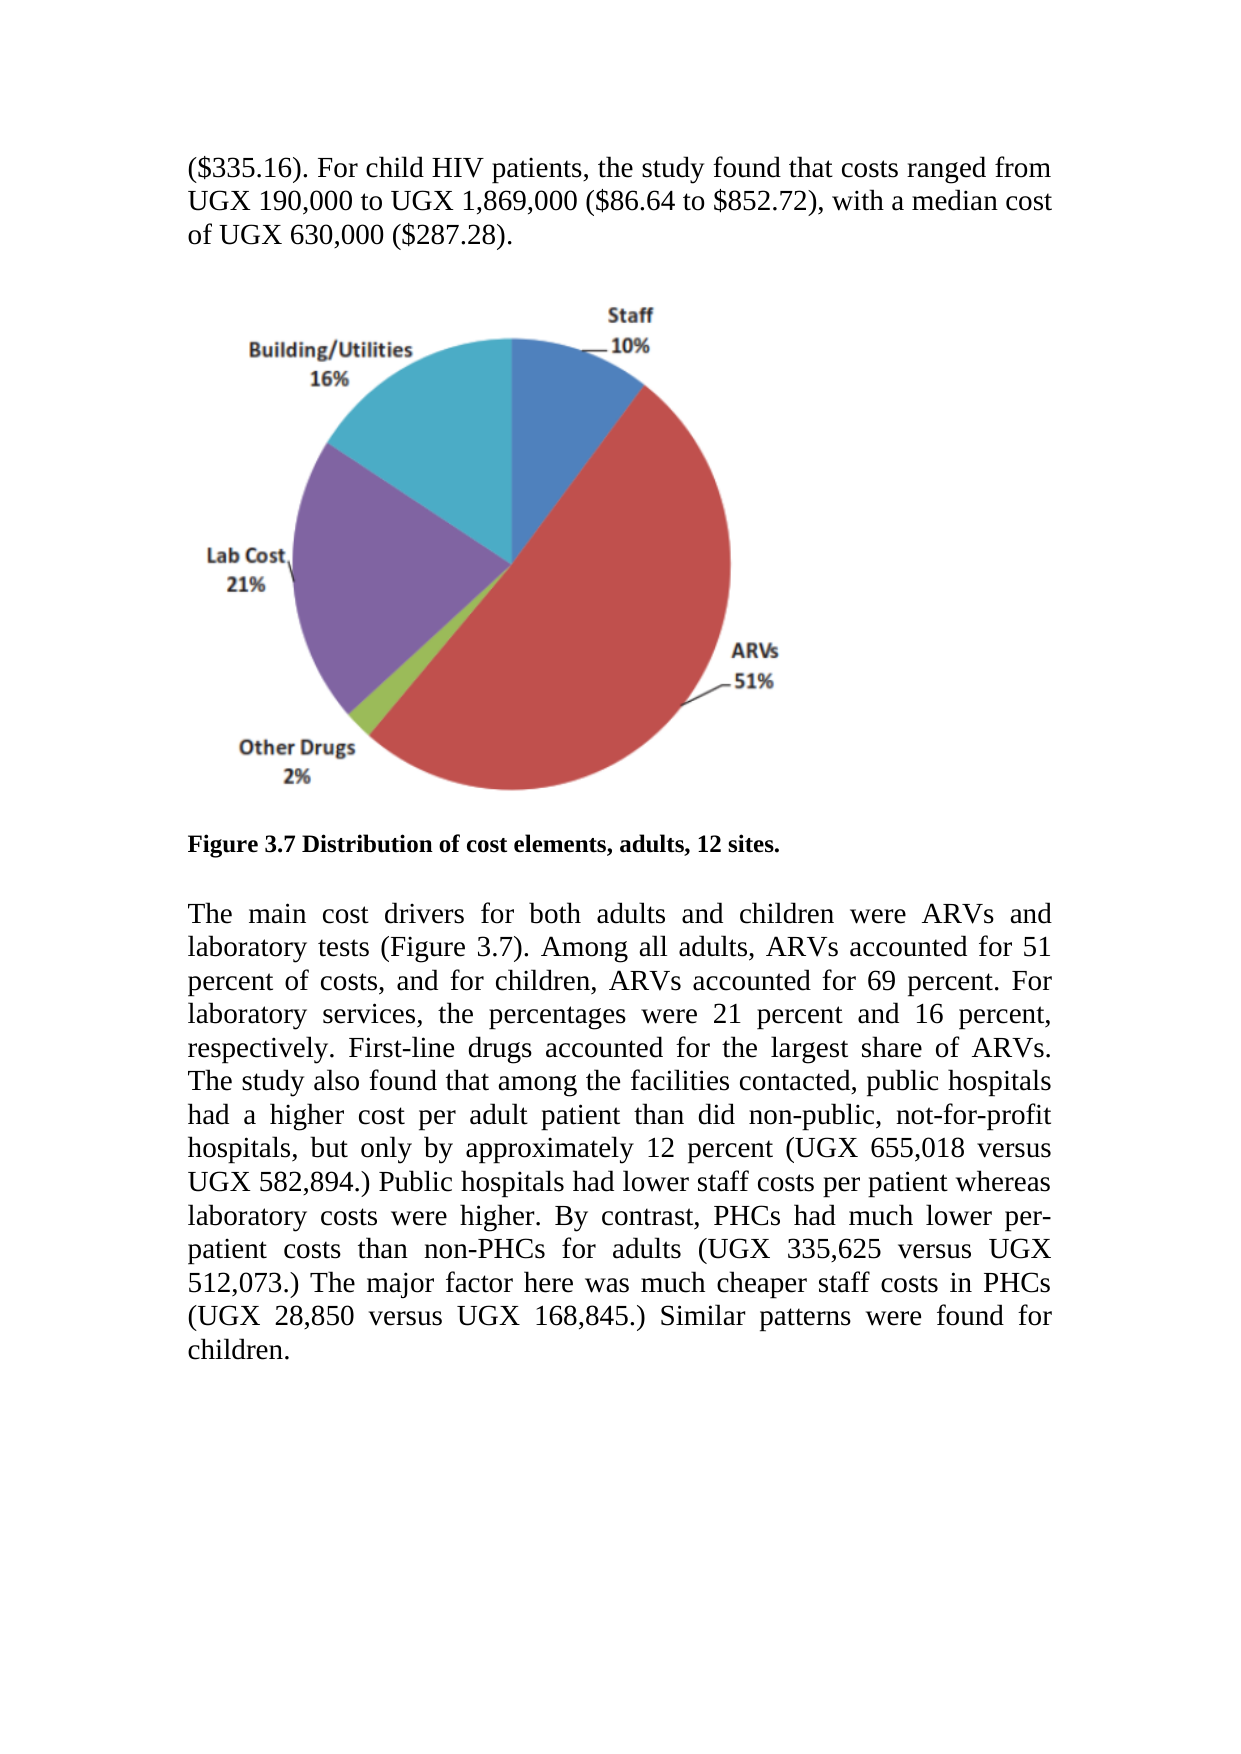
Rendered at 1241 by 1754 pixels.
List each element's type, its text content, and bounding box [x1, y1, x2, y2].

text Figure 3.7 Distribution of cost elements, adults, 12 sites. [187, 829, 1053, 858]
text The main cost drivers for both adults and children were ARVs and laboratory tests (Figure 3.7). Among all adults, ARVs accounted for 51 percent of costs, and for children, ARVs accounted for 69 percent. For laboratory services, the percentages were 21 percent and 16 percent, respectively. First-line drugs accounted for the largest share of ARVs. The study also found that among the facilities contacted, public hospitals had a higher cost per adult patient than did non-public, not-for-profit hospitals, but only by approximately 12 percent (UGX 655,018 versus UGX 582,894.) Public hospitals had lower staff costs per patient whereas laboratory costs were higher. By contrast, PHCs had much lower per-patient costs than non-PHCs for adults (UGX 335,625 versus UGX 512,073.) The major factor here was much cheaper staff costs in PHCs (UGX 28,850 versus UGX 168,845.) Similar patterns were found for children. [187, 896, 1053, 1365]
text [187, 150, 1053, 251]
